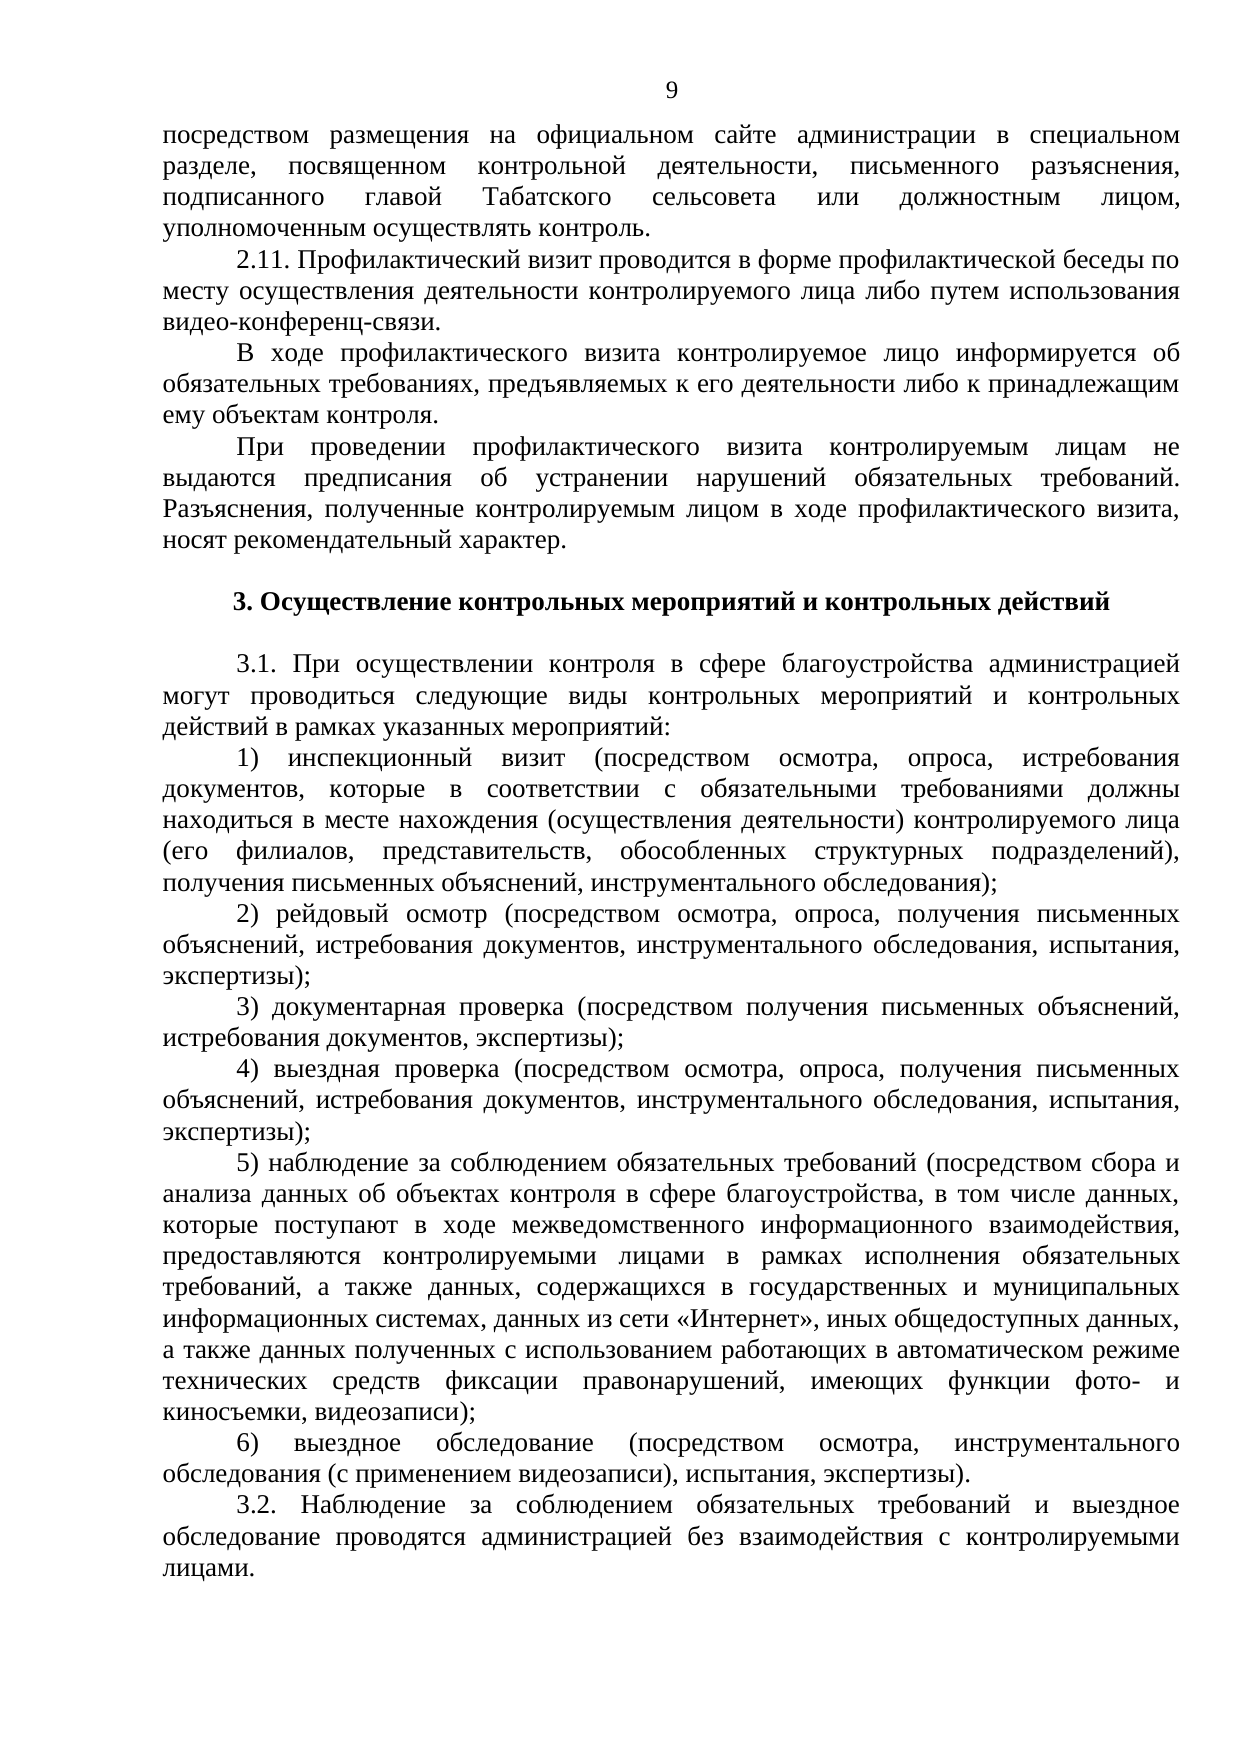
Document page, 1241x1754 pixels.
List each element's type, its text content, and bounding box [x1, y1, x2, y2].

text 3. Осуществление контрольных мероприятий и контрольных действий [162, 585, 1181, 616]
text 3.1. При осуществлении контроля в сфере благоустройства администрацией могут проводиться следующие виды контрольных мероприятий и контрольных действий в рамках указанных мероприятий: [162, 648, 1181, 741]
text При проведении профилактического визита контролируемым лицам не выдаются предписания об устранении нарушений обязательных требований. Разъяснения, полученные контролируемым лицом в ходе профилактического визита, носят рекомендательный характер. [162, 429, 1181, 554]
text 3.2. Наблюдение за соблюдением обязательных требований и выездное обследование проводятся администрацией без взаимодействия с контролируемыми лицами. [162, 1488, 1181, 1582]
text 4) выездная проверка (посредством осмотра, опроса, получения письменных объяснений, истребования документов, инструментального обследования, испытания, экспертизы); [162, 1052, 1181, 1146]
text 5) наблюдение за соблюдением обязательных требований (посредством сбора и анализа данных об объектах контроля в сфере благоустройства, в том числе данных, которые поступают в ходе межведомственного информационного взаимодействия, предоставляются контролируемыми лицами в рамках исполнения обязательных требований, а также данных, содержащихся в государственных и муниципальных информационных системах, данных из сети «Интернет», иных общедоступных данных, а также данных полученных с использованием работающих в автоматическом режиме технических средств фиксации правонарушений, имеющих функции фото- и киносъемки, видеозаписи); [162, 1146, 1181, 1263]
text 2.11. Профилактический визит проводится в форме профилактической беседы по месту осуществления деятельности контролируемого лица либо путем использования видео-конференц-связи. [162, 243, 1181, 336]
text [162, 118, 1181, 243]
text В ходе профилактического визита контролируемое лицо информируется об обязательных требованиях, предъявляемых к его деятельности либо к принадлежащим ему объектам контроля. [162, 336, 1181, 429]
text 1) инспекционный визит (посредством осмотра, опроса, истребования документов, которые в соответствии с обязательными требованиями должны находиться в месте нахождения (осуществления деятельности) контролируемого лица (его филиалов, представительств, обособленных структурных подразделений), получения письменных объяснений, инструментального обследования); [162, 741, 1181, 897]
text 2) рейдовый осмотр (посредством осмотра, опроса, получения письменных объяснений, истребования документов, инструментального обследования, испытания, экспертизы); [162, 897, 1181, 990]
text 3) документарная проверка (посредством получения письменных объяснений, истребования документов, экспертизы); [162, 990, 1181, 1052]
text 6) выездное обследование (посредством осмотра, инструментального обследования (с применением видеозаписи), испытания, экспертизы). [162, 1426, 1181, 1488]
